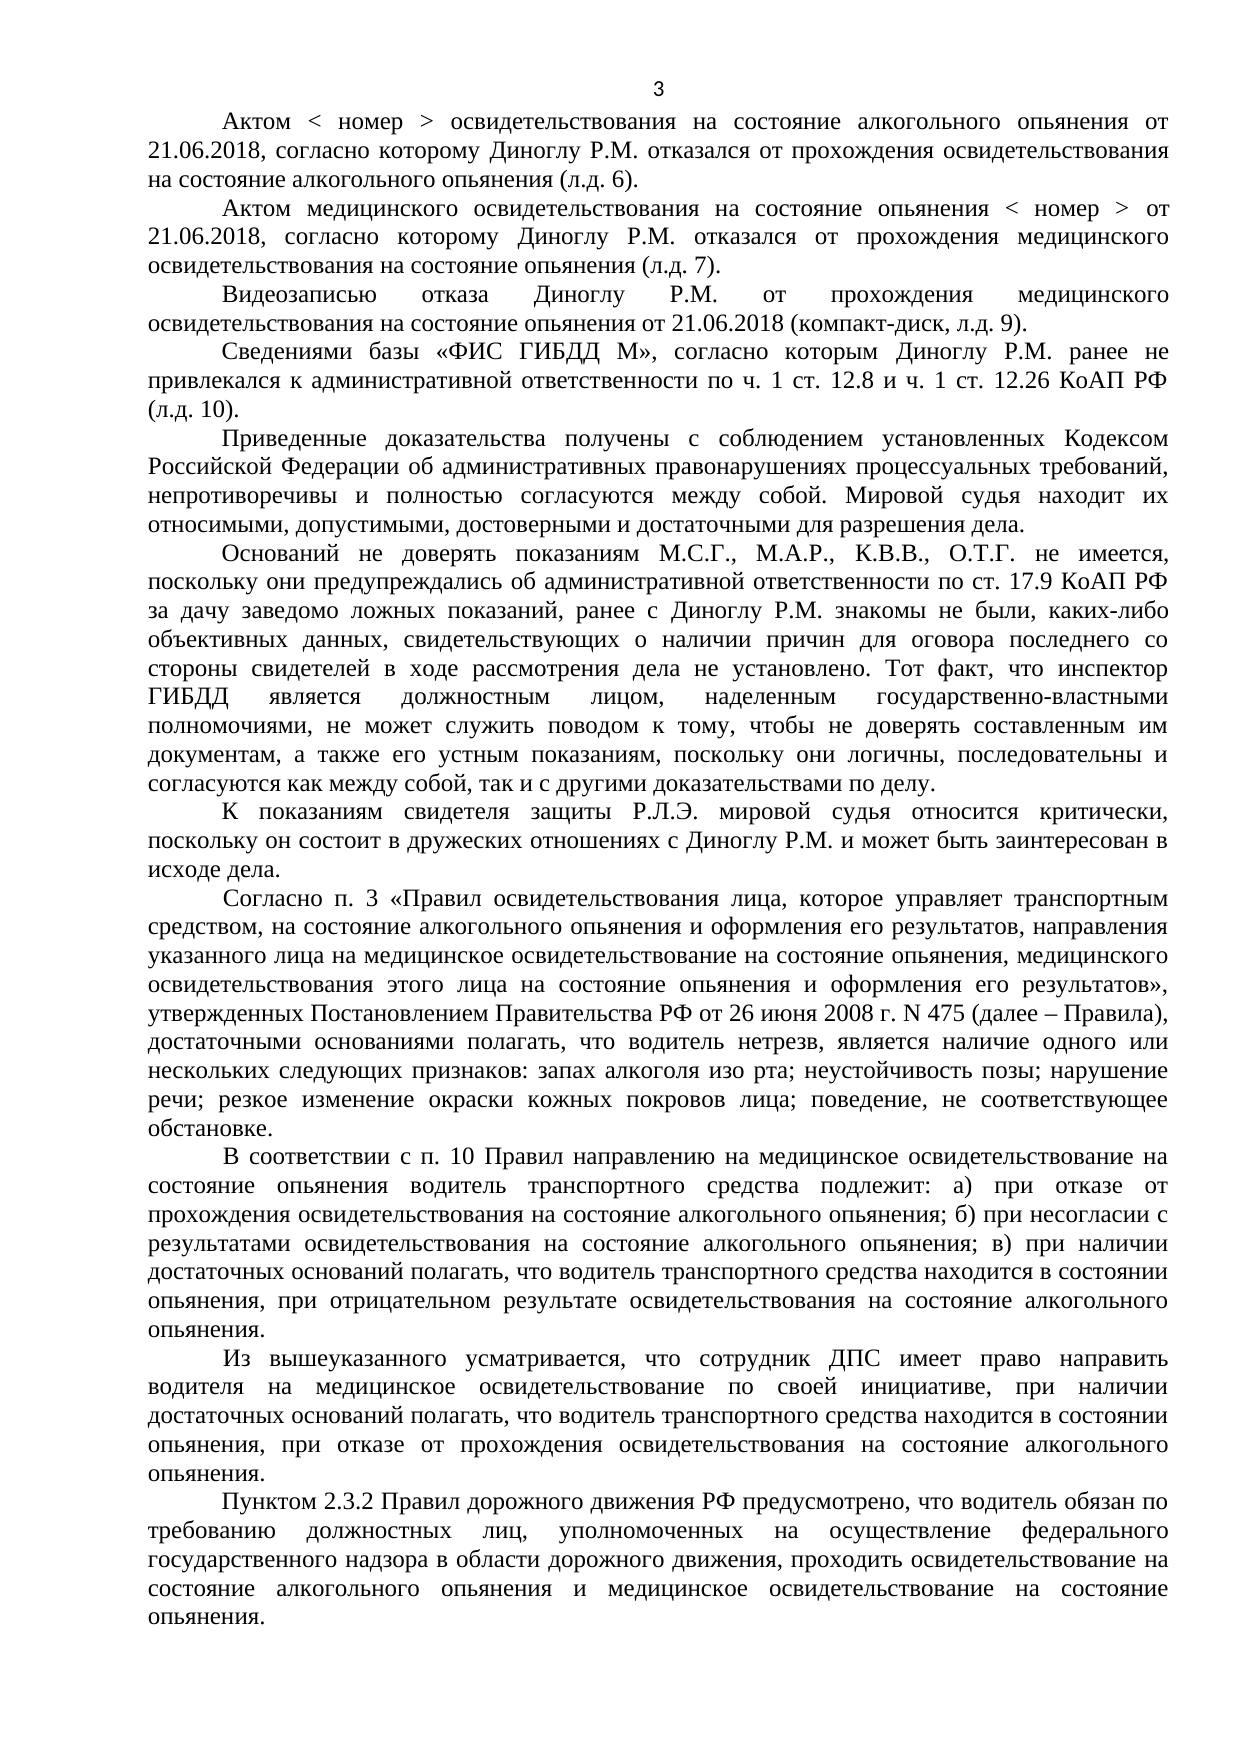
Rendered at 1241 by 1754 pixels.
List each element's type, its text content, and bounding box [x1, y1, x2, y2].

text Видеозаписью отказа Диноглу Р.М. от прохождения медицинского освидетельствования на состояние опьянения от 21.06.2018 (компакт-диск, л.д. 9). [148, 279, 1169, 336]
text Пунктом 2.3.2 Правил дорожного движения РФ предусмотрено, что водитель обязан по требованию должностных лиц, уполномоченных на осуществление федерального государственного надзора в области дорожного движения, проходить освидетельствование на состояние алкогольного опьянения и медицинское освидетельствование на состояние опьянения. [148, 1486, 1169, 1630]
text Согласно п. 3 «Правил освидетельствования лица, которое управляет транспортным средством, на состояние алкогольного опьянения и оформления его результатов, направления указанного лица на медицинское освидетельствование на состояние опьянения, медицинского освидетельствования этого лица на состояние опьянения и оформления его результатов», утвержденных Постановлением Правительства РФ от 26 июня 2008 г. N 475 (далее – Правила), достаточными основаниями полагать, что водитель нетрезв, является наличие одного или нескольких следующих признаков: запах алкоголя изо рта; неустойчивость позы; нарушение речи; резкое изменение окраски кожных покровов лица; поведение, не соответствующее обстановке. [148, 883, 1169, 1141]
text Из вышеуказанного усматривается, что сотрудник ДПС имеет право направить водителя на медицинское освидетельствование по своей инициативе, при наличии достаточных оснований полагать, что водитель транспортного средства находится в состоянии опьянения, при отказе от прохождения освидетельствования на состояние алкогольного опьянения. [148, 1343, 1169, 1486]
text Актом медицинского освидетельствования на состояние опьянения < номер > от 21.06.2018, согласно которому Диноглу Р.М. отказался от прохождения медицинского освидетельствования на состояние опьянения (л.д. 7). [148, 193, 1169, 279]
text Актом < номер > освидетельствования на состояние алкогольного опьянения от 21.06.2018, согласно которому Диноглу Р.М. отказался от прохождения освидетельствования на состояние алкогольного опьянения (л.д. 6). [148, 106, 1169, 193]
text Оснований не доверять показаниям М.С.Г., М.А.Р., К.В.В., О.Т.Г. не имеется, поскольку они предупреждались об административной ответственности по ст. 17.9 КоАП РФ за дачу заведомо ложных показаний, ранее с Диноглу Р.М. знакомы не были, каких-либо объективных данных, свидетельствующих о наличии причин для оговора последнего со стороны свидетелей в ходе рассмотрения дела не установлено. Тот факт, что инспектор ГИБДД является должностным лицом, наделенным государственно-властными полномочиями, не может служить поводом к тому, чтобы не доверять составленным им документам, а также его устным показаниям, поскольку они логичны, последовательны и согласуются как между собой, так и с другими доказательствами по делу. [148, 538, 1169, 796]
text Приведенные доказательства получены с соблюдением установленных Кодексом Российской Федерации об административных правонарушениях процессуальных требований, непротиворечивы и полностью согласуются между собой. Мировой судья находит их относимыми, допустимыми, достоверными и достаточными для разрешения дела. [148, 423, 1169, 538]
text Сведениями базы «ФИС ГИБДД М», согласно которым Диноглу Р.М. ранее не привлекался к административной ответственности по ч. 1 ст. 12.8 и ч. 1 ст. 12.26 КоАП РФ (л.д. 10). [148, 336, 1169, 423]
text В соответствии с п. 10 Правил направлению на медицинское освидетельствование на состояние опьянения водитель транспортного средства подлежит: а) при отказе от прохождения освидетельствования на состояние алкогольного опьянения; б) при несогласии с результатами освидетельствования на состояние алкогольного опьянения; в) при наличии достаточных оснований полагать, что водитель транспортного средства находится в состоянии опьянения, при отрицательном результате освидетельствования на состояние алкогольного опьянения. [148, 1141, 1169, 1343]
text К показаниям свидетеля защиты Р.Л.Э. мировой судья относится критически, поскольку он состоит в дружеских отношениях с Диноглу Р.М. и может быть заинтересован в исходе дела. [148, 796, 1169, 883]
